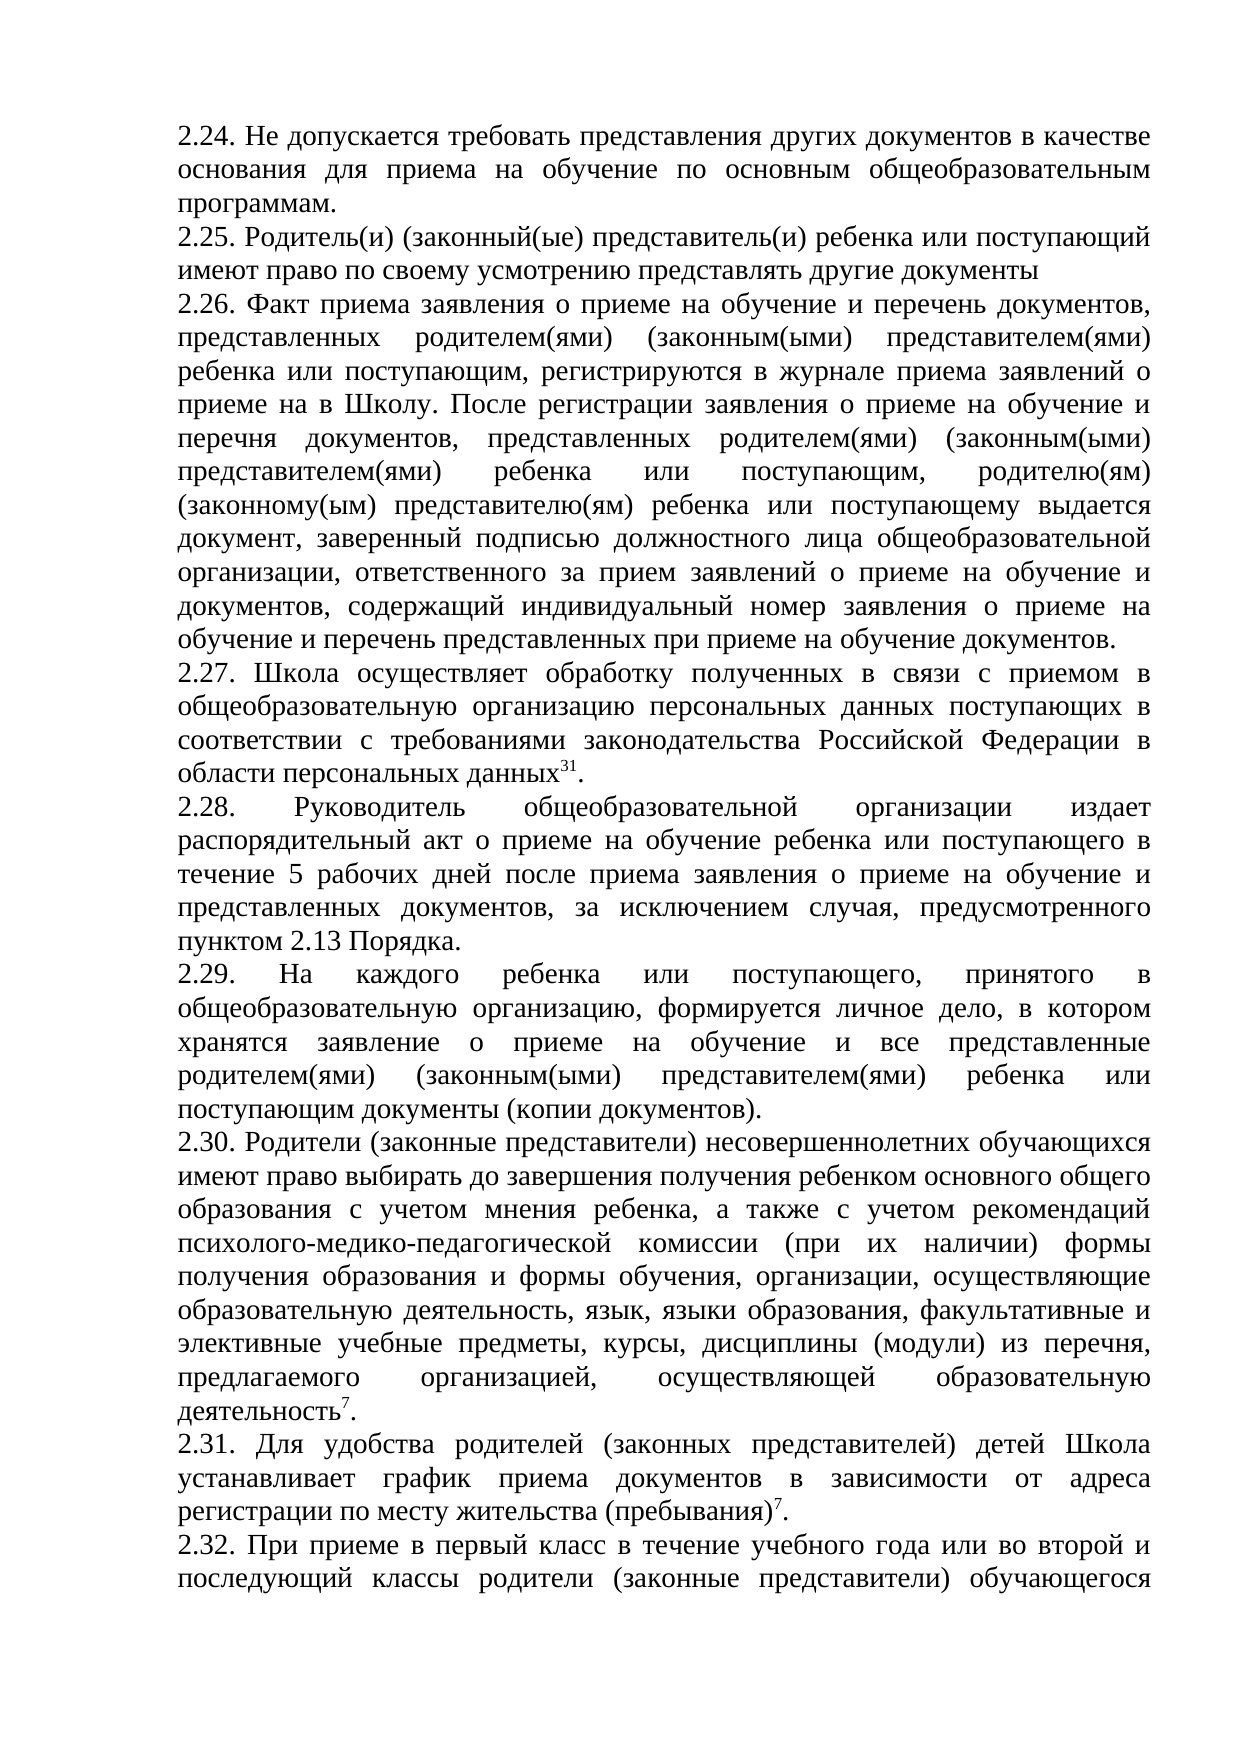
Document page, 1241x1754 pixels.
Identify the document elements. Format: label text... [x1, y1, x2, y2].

text 2.29. На каждого ребенка или поступающего, принятого в общеобразовательную организацию, формируется личное дело, в котором хранятся заявление о приеме на обучение и все представленные родителем(ями) (законным(ыми) представителем(ями) ребенка или поступающим документы (копии документов). [177, 957, 1152, 1124]
text 2.28. Руководитель общеобразовательной организации издает распорядительный акт о приеме на обучение ребенка или поступающего в течение 5 рабочих дней после приема заявления о приеме на обучение и представленных документов, за исключением случая, предусмотренного пунктом 2.13 Порядка. [177, 789, 1152, 957]
text 2.26. Факт приема заявления о приеме на обучение и перечень документов, представленных родителем(ями) (законным(ыми) представителем(ями) ребенка или поступающим, регистрируются в журнале приема заявлений о приеме на в Школу. После регистрации заявления о приеме на обучение и перечня документов, представленных родителем(ями) (законным(ыми) представителем(ями) ребенка или поступающим, родителю(ям) (законному(ым) представителю(ям) ребенка или поступающему выдается документ, заверенный подписью должностного лица общеобразовательной организации, ответственного за прием заявлений о приеме на обучение и документов, содержащий индивидуальный номер заявления о приеме на обучение и перечень представленных при приеме на обучение документов. [177, 286, 1152, 655]
text 2.27. Школа осуществляет обработку полученных в связи с приемом в общеобразовательную организацию персональных данных поступающих в соответствии с требованиями законодательства Российской Федерации в области персональных данных31. [177, 655, 1152, 789]
text 2.24. Не допускается требовать представления других документов в качестве основания для приема на обучение по основным общеобразовательным программам. [177, 118, 1152, 219]
text 2.25. Родитель(и) (законный(ые) представитель(и) ребенка или поступающий имеют право по своему усмотрению представлять другие документы [177, 219, 1152, 286]
text 2.31. Для удобства родителей (законных представителей) детей Школа устанавливает график приема документов в зависимости от адреса регистрации по месту жительства (пребывания)7. [177, 1426, 1152, 1527]
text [177, 1527, 1152, 1594]
text 2.30. Родители (законные представители) несовершеннолетних обучающихся имеют право выбирать до завершения получения ребенком основного общего образования с учетом мнения ребенка, а также с учетом рекомендаций психолого-медико-педагогической комиссии (при их наличии) формы получения образования и формы обучения, организации, осуществляющие образовательную деятельность, язык, языки образования, факультативные и элективные учебные предметы, курсы, дисциплины (модули) из перечня, предлагаемого организацией, осуществляющей образовательную деятельность7. [177, 1124, 1152, 1426]
